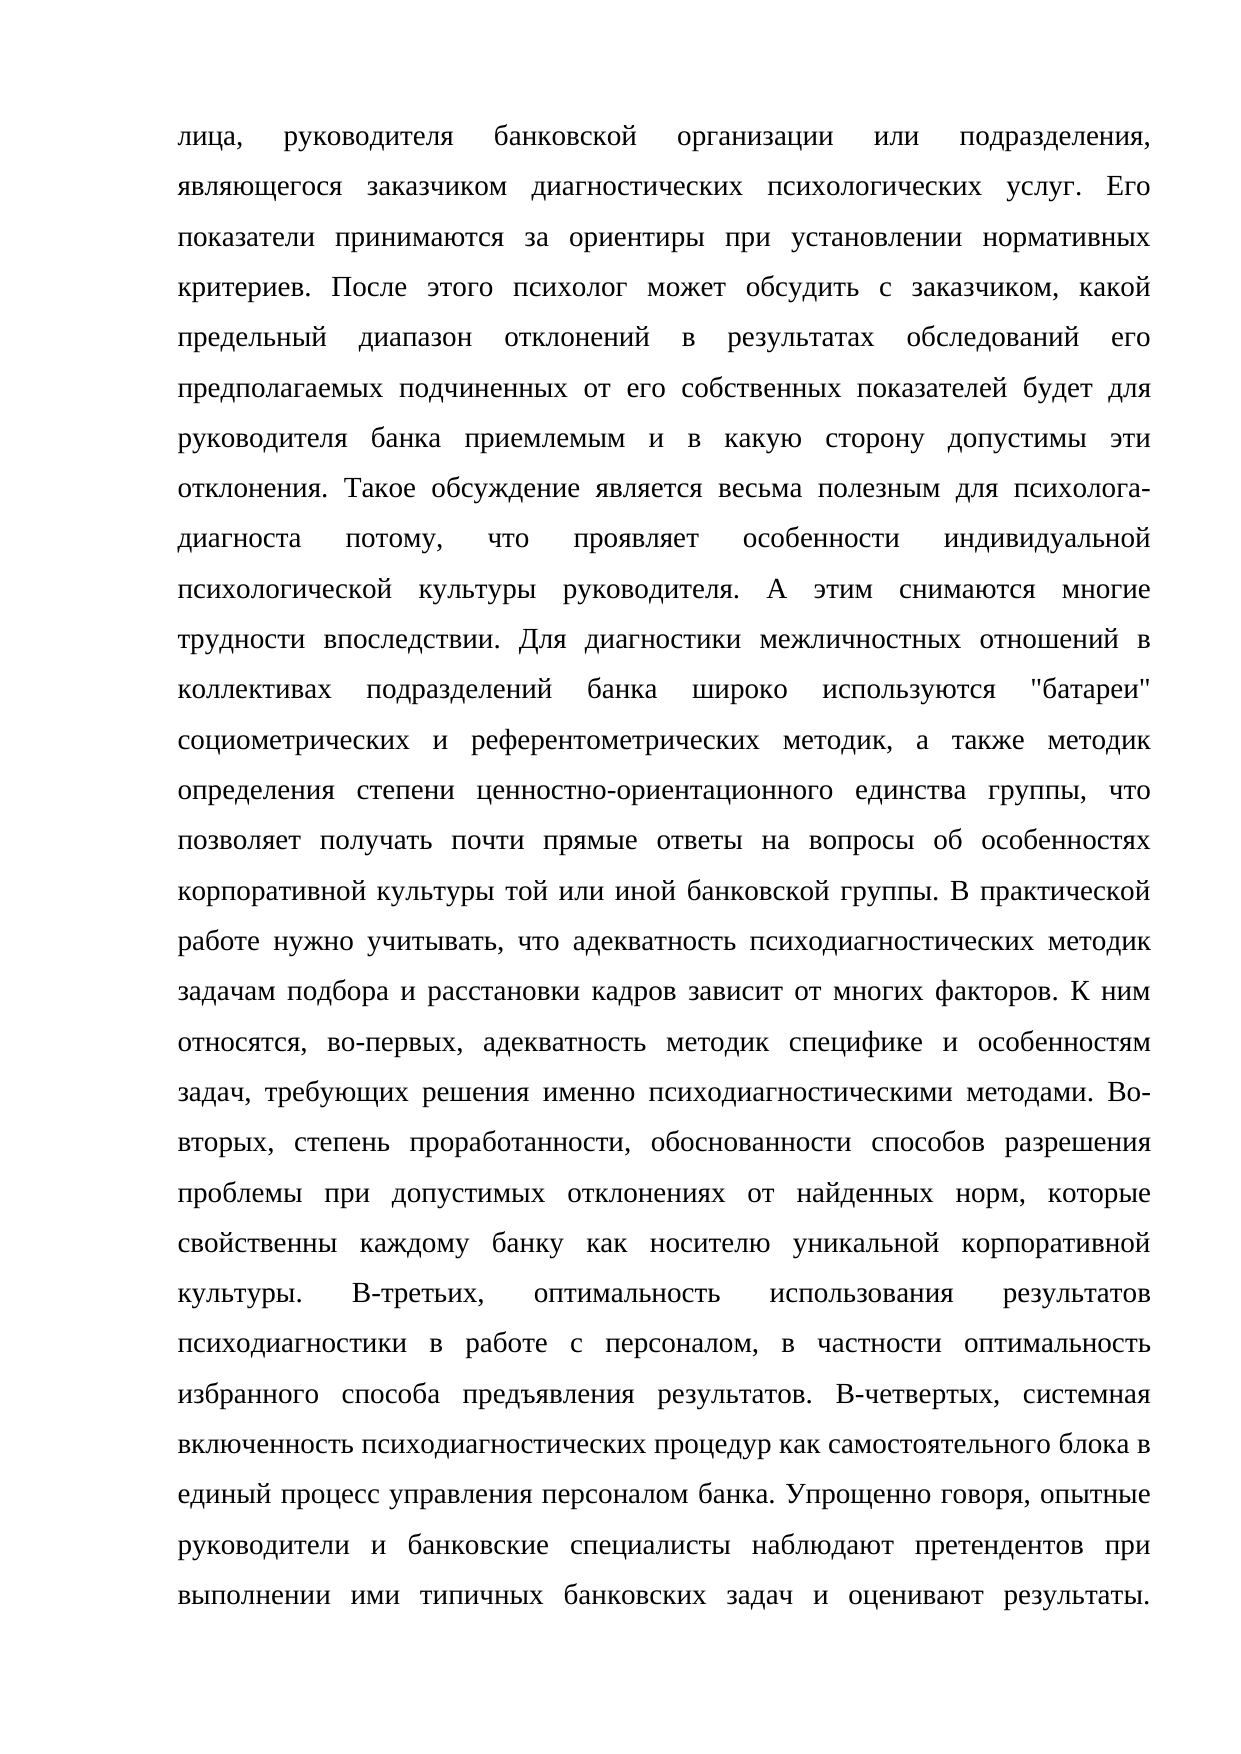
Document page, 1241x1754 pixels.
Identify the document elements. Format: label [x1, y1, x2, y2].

text [177, 118, 1152, 1611]
